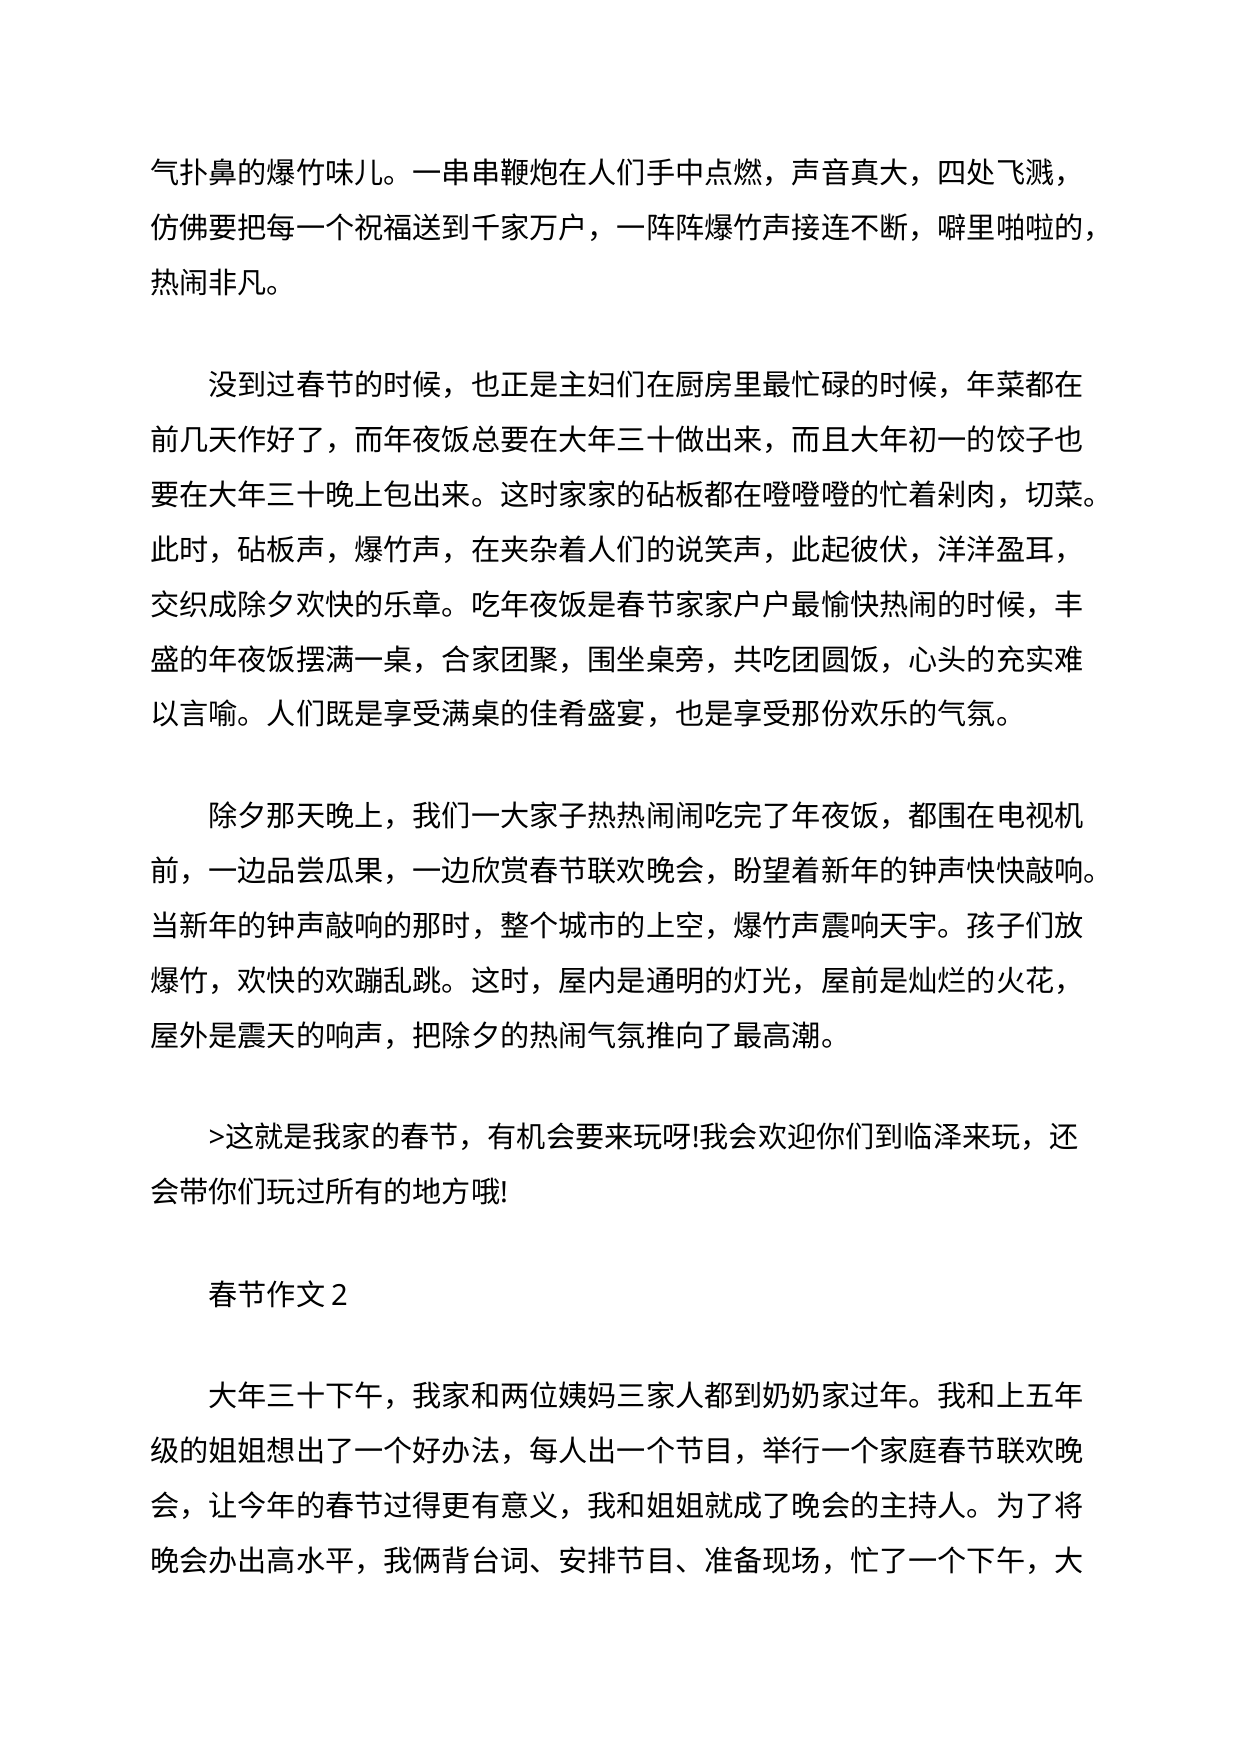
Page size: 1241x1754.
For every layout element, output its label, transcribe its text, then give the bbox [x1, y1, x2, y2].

text 春节作文2 [150, 1271, 1090, 1313]
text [150, 1373, 1090, 1580]
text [150, 150, 1090, 302]
text 除夕那天晚上，我们一大家子热热闹闹吃完了年夜饭，都围在电视机前，一边品尝瓜果，一边欣赏春节联欢晚会，盼望着新年的钟声快快敲响。当新年的钟声敲响的那时，整个城市的上空，爆竹声震响天宇。孩子们放爆竹，欢快的欢蹦乱跳。这时，屋内是通明的灯光，屋前是灿烂的火花，屋外是震天的响声，把除夕的热闹气氛推向了最高潮。 [150, 793, 1090, 1054]
text 没到过春节的时候，也正是主妇们在厨房里最忙碌的时候，年菜都在前几天作好了，而年夜饭总要在大年三十做出来，而且大年初一的饺子也要在大年三十晚上包出来。这时家家的砧板都在噔噔噔的忙着剁肉，切菜。此时，砧板声，爆竹声，在夹杂着人们的说笑声，此起彼伏，洋洋盈耳，交织成除夕欢快的乐章。吃年夜饭是春节家家户户最愉快热闹的时候，丰盛的年夜饭摆满一桌，合家团聚，围坐桌旁，共吃团圆饭，心头的充实难以言喻。人们既是享受满桌的佳肴盛宴，也是享受那份欢乐的气氛。 [150, 362, 1090, 733]
text >这就是我家的春节，有机会要来玩呀!我会欢迎你们到临泽来玩，还会带你们玩过所有的地方哦! [150, 1114, 1090, 1211]
